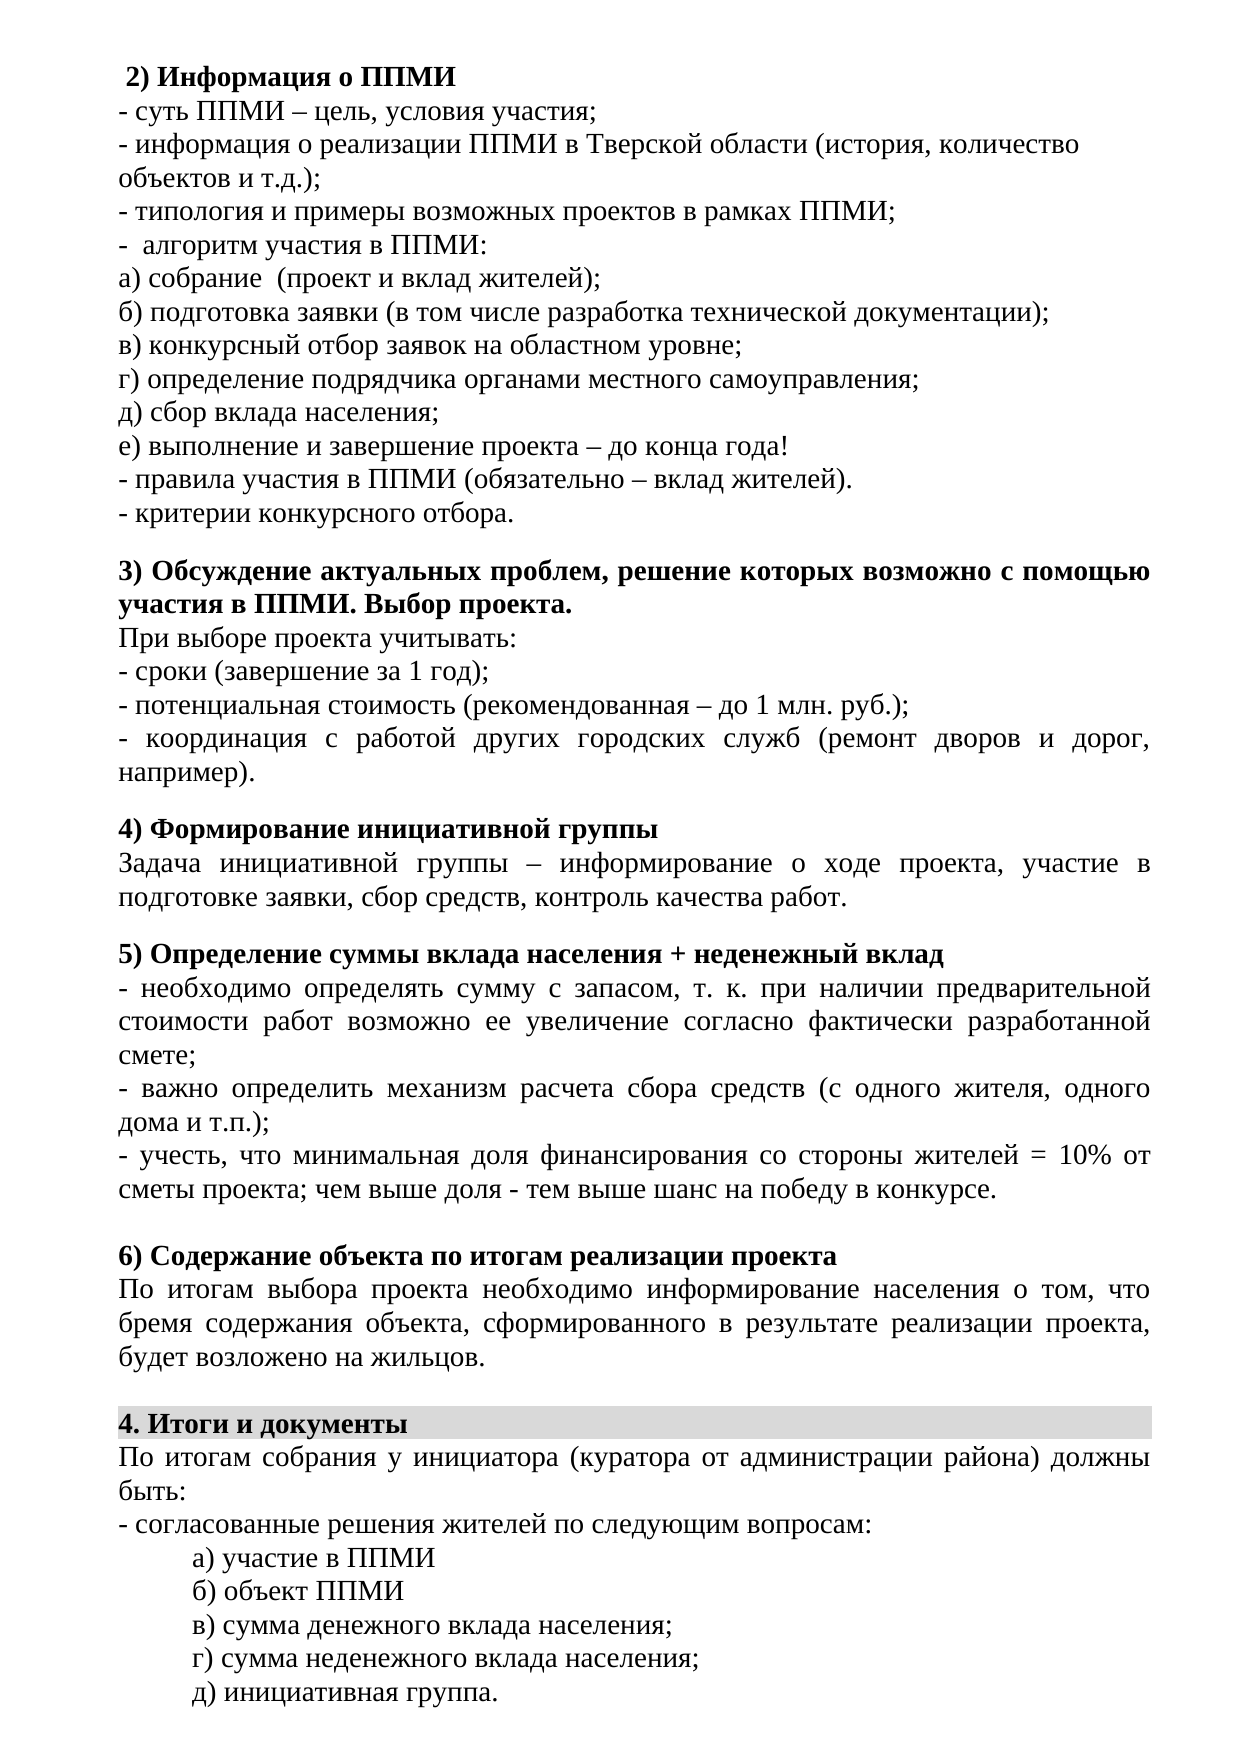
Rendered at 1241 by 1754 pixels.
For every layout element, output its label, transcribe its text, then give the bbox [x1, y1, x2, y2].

text Задача инициативной группы – информирование о ходе проекта, участие в подготовке заявки, сбор средств, контроль качества работ. [118, 845, 1152, 912]
text По итогам выбора проекта необходимо информирование населения о том, что бремя содержания объекта, сформированного в результате реализации проекта, будет возложено на жильцов. [118, 1272, 1152, 1372]
text - координация с работой других городских служб (ремонт дворов и дорог, например). [118, 720, 1152, 787]
text - правила участия в ППМИ (обязательно – вклад жителей). [118, 462, 1152, 495]
text б) подготовка заявки (в том числе разработка технической документации); [118, 294, 1152, 327]
text - типология и примеры возможных проектов в рамках ППМИ; [118, 193, 1152, 227]
text - критерии конкурсного отбора. [118, 495, 1152, 529]
text - информация о реализации ППМИ в Тверской области (история, количество объектов и т.д.); [118, 126, 1152, 193]
text д) инициативная группа. [118, 1674, 1152, 1708]
text - сроки (завершение за 1 год); [118, 653, 1152, 687]
text По итогам собрания у инициатора (куратора от администрации района) должны быть: [118, 1439, 1152, 1506]
text 6) Содержание объекта по итогам реализации проекта [118, 1238, 1152, 1272]
text - потенциальная стоимость (рекомендованная – до 1 млн. руб.); [118, 687, 1152, 720]
text 2) Информация о ППМИ [118, 59, 1152, 93]
text а) участие в ППМИ [118, 1540, 1152, 1573]
text 4) Формирование инициативной группы [118, 812, 1152, 845]
text б) объект ППМИ [118, 1573, 1152, 1607]
text - суть ППМИ – цель, условия участия; [118, 93, 1152, 126]
text - необходимо определять сумму с запасом, т. к. при наличии предварительной стоимости работ возможно ее увеличение согласно фактически разработанной смете; [118, 970, 1152, 1070]
text а) собрание (проект и вклад жителей); [118, 260, 1152, 294]
text г) определение подрядчика органами местного самоуправления; [118, 361, 1152, 394]
text в) конкурсный отбор заявок на областном уровне; [118, 327, 1152, 361]
text д) сбор вклада населения; [118, 394, 1152, 428]
text в) сумма денежного вклада населения; [118, 1607, 1152, 1641]
text При выборе проекта учитывать: [118, 620, 1152, 653]
text 3) Обсуждение актуальных проблем, решение которых возможно с помощью участия в ППМИ. Выбор проекта. [118, 553, 1152, 620]
text - учесть, что минимальная доля финансирования со стороны жителей = 10% от сметы проекта; чем выше доля - тем выше шанс на победу в конкурсе. [118, 1137, 1152, 1204]
text 4. Итоги и документы [118, 1406, 1152, 1439]
text - важно определить механизм расчета сбора средств (с одного жителя, одного дома и т.п.); [118, 1070, 1152, 1137]
text е) выполнение и завершение проекта – до конца года! [118, 428, 1152, 462]
text г) сумма неденежного вклада населения; [118, 1641, 1152, 1674]
text - алгоритм участия в ППМИ: [118, 227, 1152, 260]
text - согласованные решения жителей по следующим вопросам: [118, 1506, 1152, 1540]
text 5) Определение суммы вклада населения + неденежный вклад [118, 936, 1152, 970]
